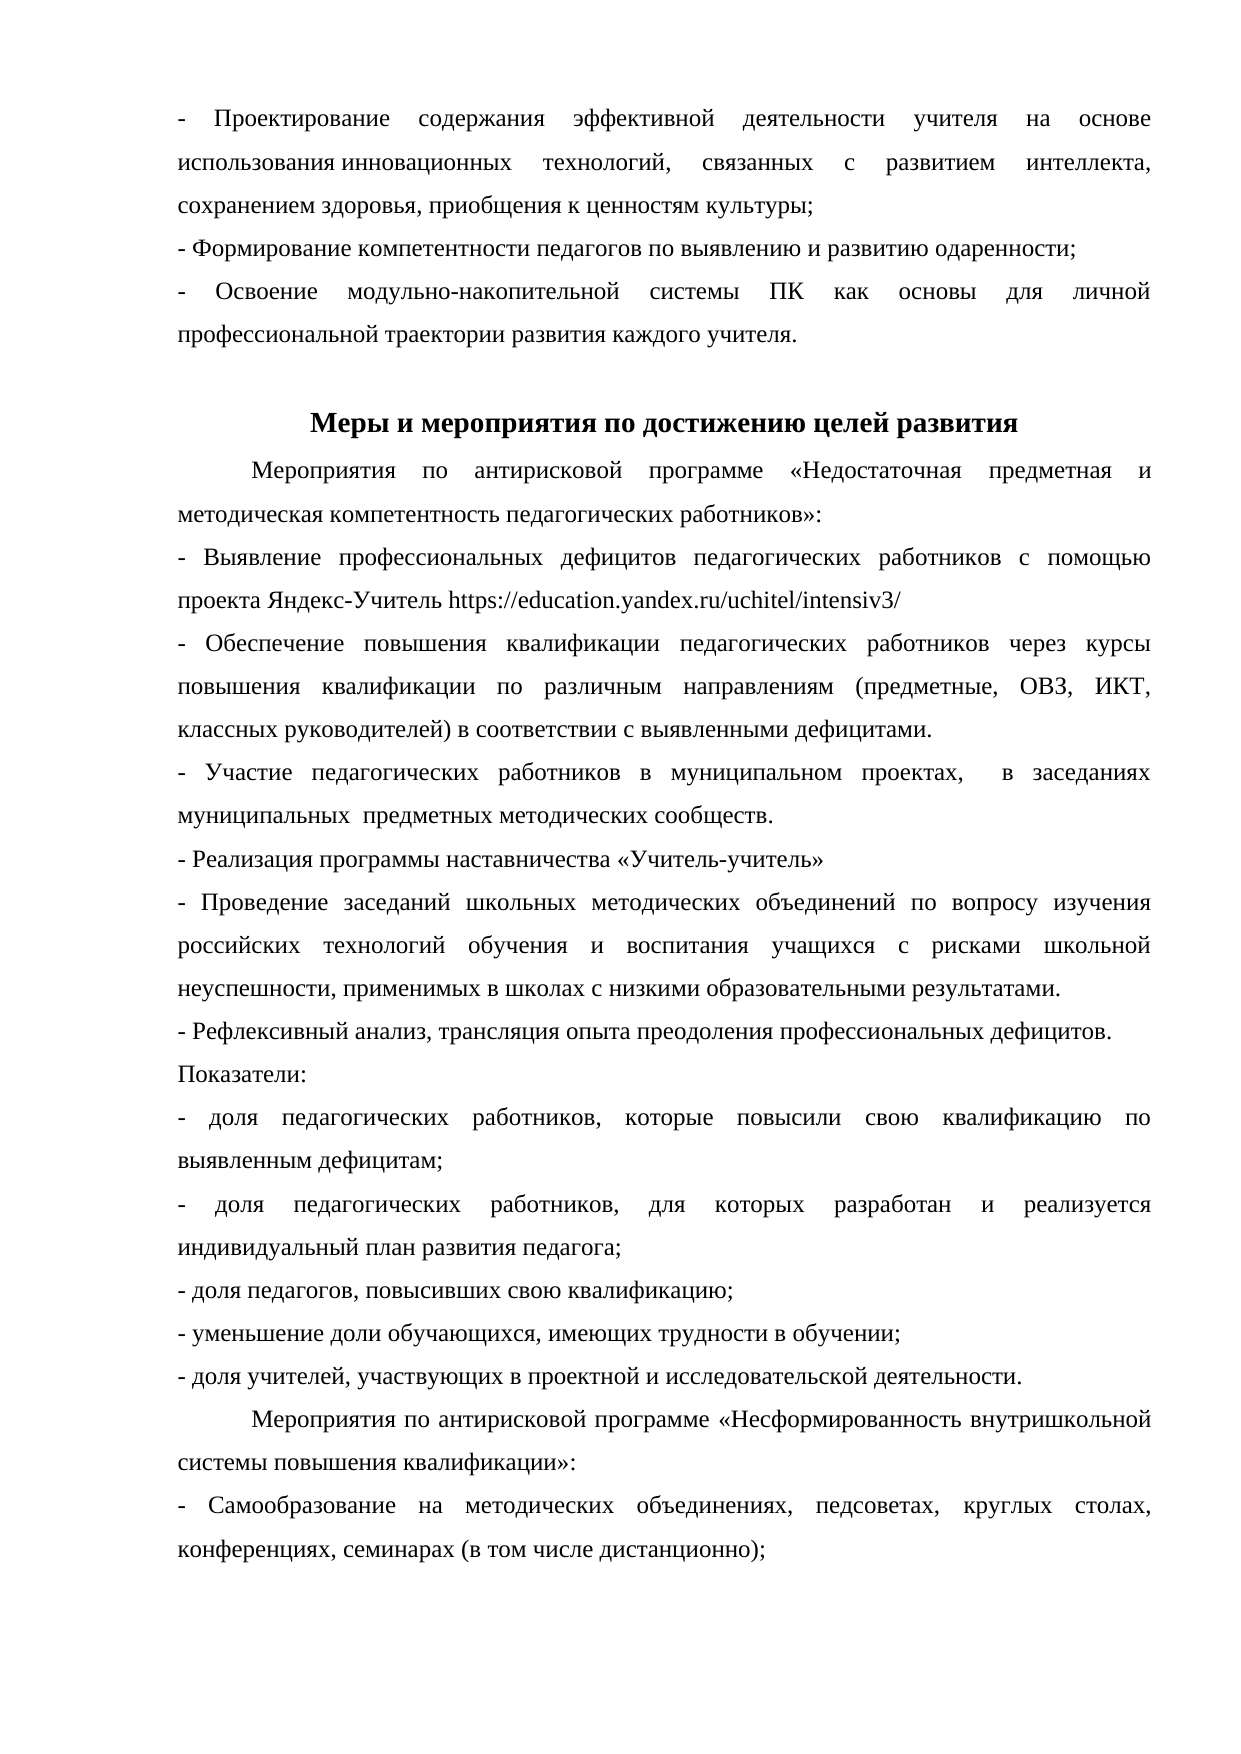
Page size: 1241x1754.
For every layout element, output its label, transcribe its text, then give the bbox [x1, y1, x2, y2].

text Мероприятия по антирисковой программе «Несформированность внутришкольной системы повышения квалификации»: [177, 1404, 1152, 1476]
text - Формирование компетентности педагогов по выявлению и развитию одаренности; [177, 233, 1152, 262]
text - Участие педагогических работников в муниципальном проектах, в заседаниях муниципальных предметных методических сообществ. [177, 757, 1152, 829]
text Меры и мероприятия по достижению целей развития [177, 405, 1152, 439]
text - доля педагогов, повысивших свою квалификацию; [177, 1275, 1152, 1304]
text - доля учителей, участвующих в проектной и исследовательской деятельности. [177, 1361, 1152, 1390]
text Мероприятия по антирисковой программе «Недостаточная предметная и методическая компетентность педагогических работников»: [177, 456, 1152, 527]
text - Выявление профессиональных дефицитов педагогических работников с помощью проекта Яндекс-Учитель https://education.yandex.ru/uchitel/intensiv3/ [177, 542, 1152, 614]
text - уменьшение доли обучающихся, имеющих трудности в обучении; [177, 1318, 1152, 1347]
text - Обеспечение повышения квалификации педагогических работников через курсы повышения квалификации по различным направлениям (предметные, ОВЗ, ИКТ, классных руководителей) в соответствии с выявленными дефицитами. [177, 628, 1152, 743]
text - доля педагогических работников, которые повысили свою квалификацию по выявленным дефицитам; [177, 1102, 1152, 1174]
text Показатели: [177, 1059, 1152, 1088]
text - Рефлексивный анализ, трансляция опыта преодоления профессиональных дефицитов. [177, 1016, 1152, 1045]
text - Реализация программы наставничества «Учитель-учитель» [177, 844, 1152, 872]
text - доля педагогических работников, для которых разработан и реализуется индивидуальный план развития педагога; [177, 1189, 1152, 1261]
text - Проектирование содержания эффективной деятельности учителя на основе использования инновационных технологий, связанных с развитием интеллекта, сохранением здоровья, приобщения к ценностям культуры; [177, 103, 1152, 218]
text - Проведение заседаний школьных методических объединений по вопросу изучения российских технологий обучения и воспитания учащихся с рисками школьной неуспешности, применимых в школах с низкими образовательными результатами. [177, 887, 1152, 1002]
text - Самообразование на методических объединениях, педсоветах, круглых столах, конференциях, семинарах (в том числе дистанционно); [177, 1491, 1152, 1562]
text - Освоение модульно-накопительной системы ПК как основы для личной профессиональной траектории развития каждого учителя. [177, 276, 1152, 348]
